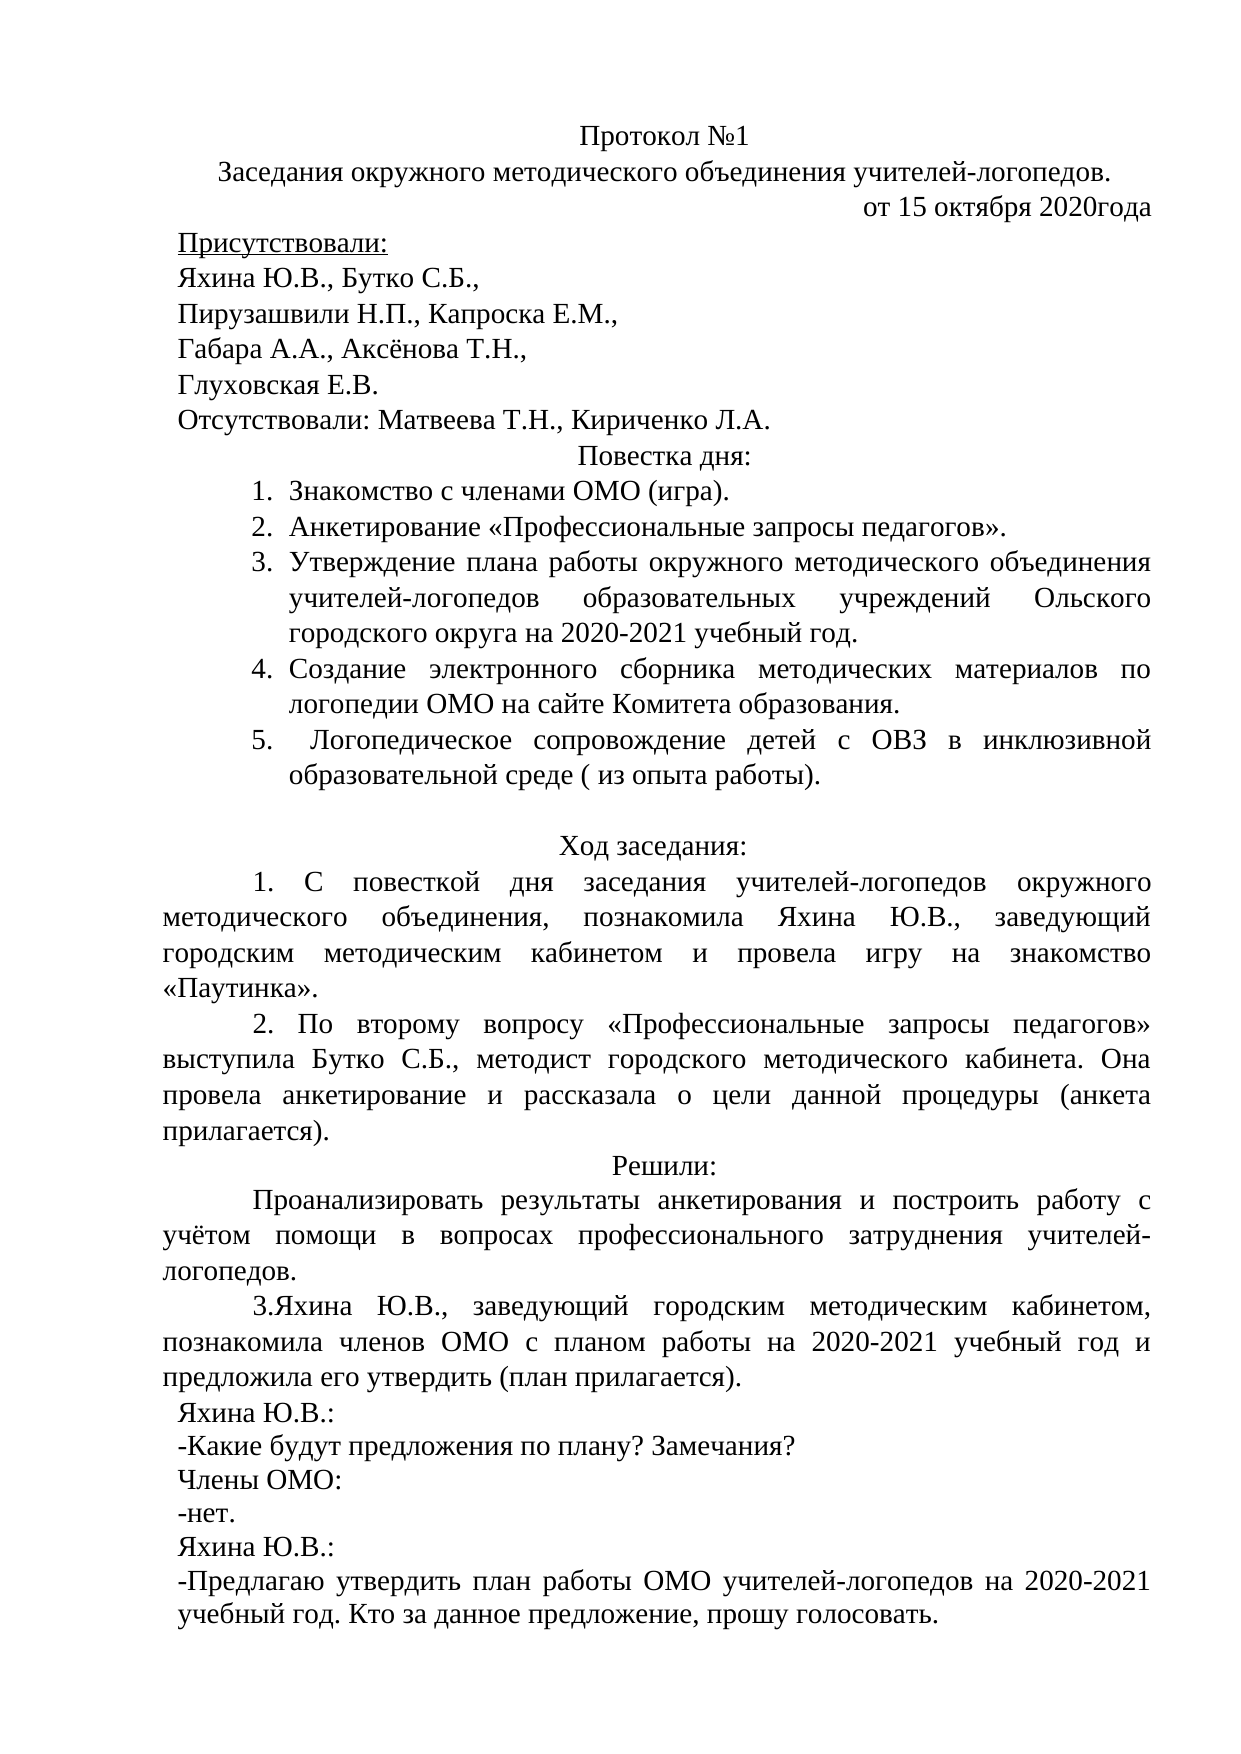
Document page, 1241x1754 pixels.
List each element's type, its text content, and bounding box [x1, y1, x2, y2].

list Знакомство с членами ОМО (игра). [251, 473, 1152, 507]
text -Какие будут предложения по плану? Замечания? [177, 1428, 1152, 1462]
list Утверждение плана работы окружного методического объединения учителей-логопедов образовательных учреждений Ольского городского округа на 2020-2021 учебный год. [251, 544, 1152, 649]
list 2. По второму вопросу «Профессиональные запросы педагогов» выступила Бутко С.Б., методист городского методического кабинета. Она провела анкетирование и рассказала о цели данной процедуры (анкета прилагается). [162, 1006, 1152, 1146]
text Яхина Ю.В.: [177, 1529, 1152, 1563]
list Проанализировать результаты анкетирования и построить работу с учётом помощи в вопросах профессионального затруднения учителей-логопедов. [162, 1182, 1152, 1286]
text Яхина Ю.В., Бутко С.Б., [177, 260, 1152, 294]
text от 15 октября 2020года [177, 189, 1152, 223]
text Повестка дня: [177, 438, 1152, 471]
text Присутствовали: [177, 225, 1152, 258]
list Анкетирование «Профессиональные запросы педагогов». [251, 509, 1152, 542]
list 3.Яхина Ю.В., заведующий городским методическим кабинетом, познакомила членов ОМО с планом работы на 2020-2021 учебный год и предложила его утвердить (план прилагается). [162, 1288, 1152, 1393]
text -нет. [177, 1496, 1152, 1529]
text Решили: [177, 1148, 1152, 1182]
text Протокол №1 [177, 118, 1152, 152]
list Ход заседания: [252, 828, 1152, 862]
list Логопедическое сопровождение детей с ОВЗ в инклюзивной образовательной среде ( из опыта работы). [251, 722, 1152, 791]
text Заседания окружного методического объединения учителей-логопедов. [177, 154, 1152, 187]
text Глуховская Е.В. [177, 367, 1152, 400]
list Создание электронного сборника методических материалов по логопедии ОМО на сайте Комитета образования. [251, 651, 1152, 720]
text Отсутствовали: Матвеева Т.Н., Кириченко Л.А. [177, 402, 1152, 436]
text -Предлагаю утвердить план работы ОМО учителей-логопедов на 2020-2021 учебный год. Кто за данное предложение, прошу голосовать. [177, 1563, 1152, 1630]
text Габара А.А., Аксёнова Т.Н., [177, 331, 1152, 365]
list 1. С повесткой дня заседания учителей-логопедов окружного методического объединения, познакомила Яхина Ю.В., заведующий городским методическим кабинетом и провела игру на знакомство «Паутинка». [162, 864, 1152, 1004]
text Пирузашвили Н.П., Капроска Е.М., [177, 296, 1152, 329]
text Члены ОМО: [177, 1462, 1152, 1496]
text Яхина Ю.В.: [177, 1395, 1152, 1428]
